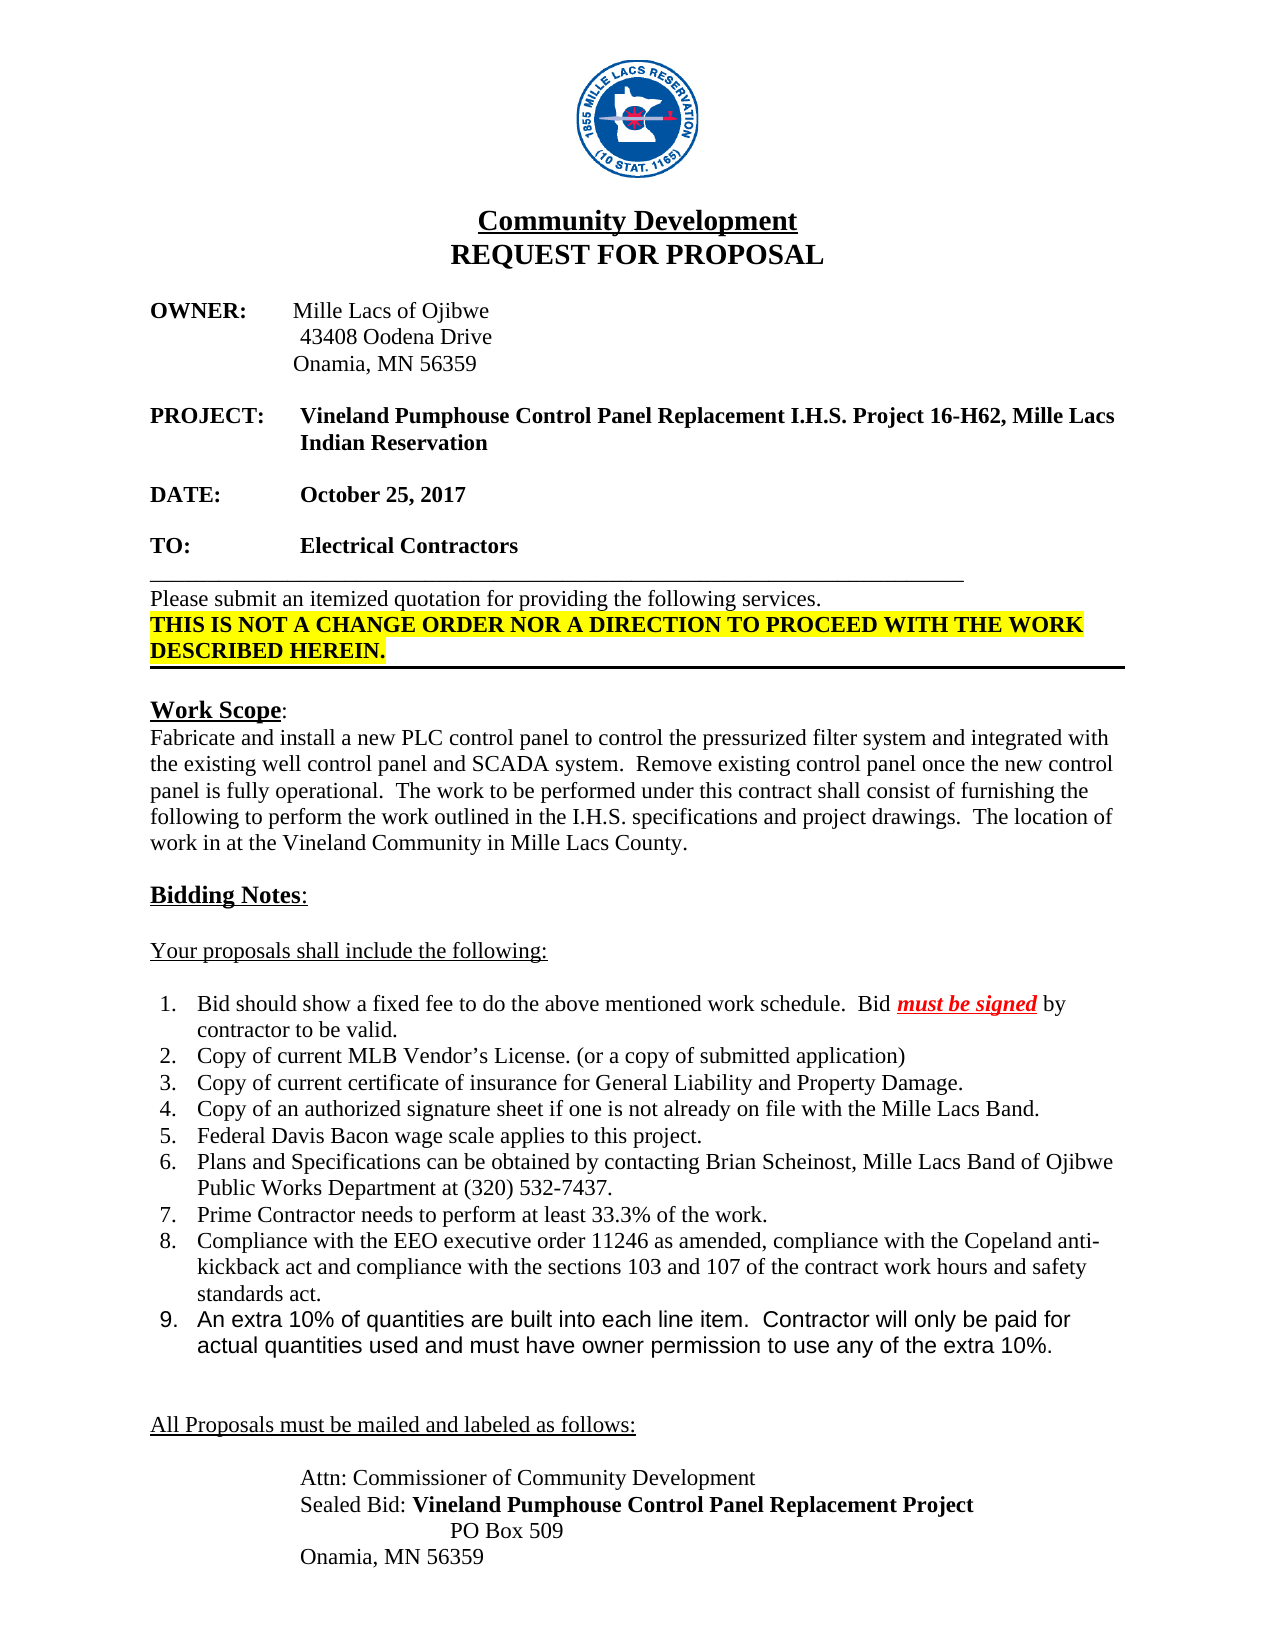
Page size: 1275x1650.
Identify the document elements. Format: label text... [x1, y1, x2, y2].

text Sealed Bid: Vineland Pumphouse Control Panel Replacement Project PO Box 509 [150, 1491, 1125, 1543]
list Federal Davis Bacon wage scale applies to this project. [159, 1122, 1125, 1148]
text PROJECT: Vineland Pumphouse Control Panel Replacement I.H.S. Project 16-H62, Mille Lacs Indian Reservation [150, 402, 1125, 455]
list An extra 10% of quantities are built into each line item. Contractor will only be paid for actual quantities used and must have owner permission to use any of the extra 10%. [159, 1306, 1125, 1359]
text THIS IS NOT A CHANGE ORDER NOR A DIRECTION TO PROCEED WITH THE WORK DESCRIBED HEREIN. [150, 611, 1125, 666]
text TO: Electrical Contractors [150, 532, 1125, 558]
text _______________________________________________________________________ [150, 558, 1125, 584]
text Community Development [150, 203, 1125, 237]
list Copy of current MLB Vendor’s License. (or a copy of submitted application) [159, 1043, 1125, 1069]
text Your proposals shall include the following: [150, 937, 1125, 963]
text Work Scope: [150, 695, 1125, 724]
text REQUEST FOR PROPOSAL [150, 237, 1125, 271]
list Compliance with the EEO executive order 11246 as amended, compliance with the Copeland anti-kickback act and compliance with the sections 103 and 107 of the contract work hours and safety standards act. [159, 1227, 1125, 1306]
text Onamia, MN 56359 [150, 350, 1125, 376]
list Copy of an authorized signature sheet if one is not already on file with the Mille Lacs Band. [159, 1095, 1125, 1122]
list Prime Contractor needs to perform at least 33.3% of the work. [159, 1201, 1125, 1227]
list Plans and Specifications can be obtained by contacting Brian Scheinost, Mille Lacs Band of Ojibwe Public Works Department at (320) 532-7437. [159, 1148, 1125, 1201]
text Onamia, MN 56359 [150, 1543, 1125, 1570]
text Fabricate and install a new PLC control panel to control the pressurized filter system and integrated with the existing well control panel and SCADA system. Remove existing control panel once the new control panel is fully operational. The work to be performed under this contract shall consist of furnishing the following to perform the work outlined in the I.H.S. specifications and project drawings. The location of work in at the Vineland Community in Mille Lacs County. [150, 724, 1125, 856]
picture [576, 60, 699, 178]
list Bid should show a fixed fee to do the above mentioned work schedule. Bid must be signed by contractor to be valid. [159, 990, 1125, 1043]
text Please submit an itemized quotation for providing the following services. [150, 584, 1125, 611]
text 43408 Oodena Drive [150, 323, 1125, 350]
text Attn: Commissioner of Community Development [150, 1464, 1125, 1491]
text Bidding Notes: [150, 880, 1125, 908]
list Copy of current certificate of insurance for General Liability and Property Damage. [159, 1069, 1125, 1095]
text DATE: October 25, 2017 [150, 481, 1125, 508]
text OWNER: Mille Lacs of Ojibwe [150, 297, 1125, 323]
text All Proposals must be mailed and labeled as follows: [150, 1412, 1125, 1438]
